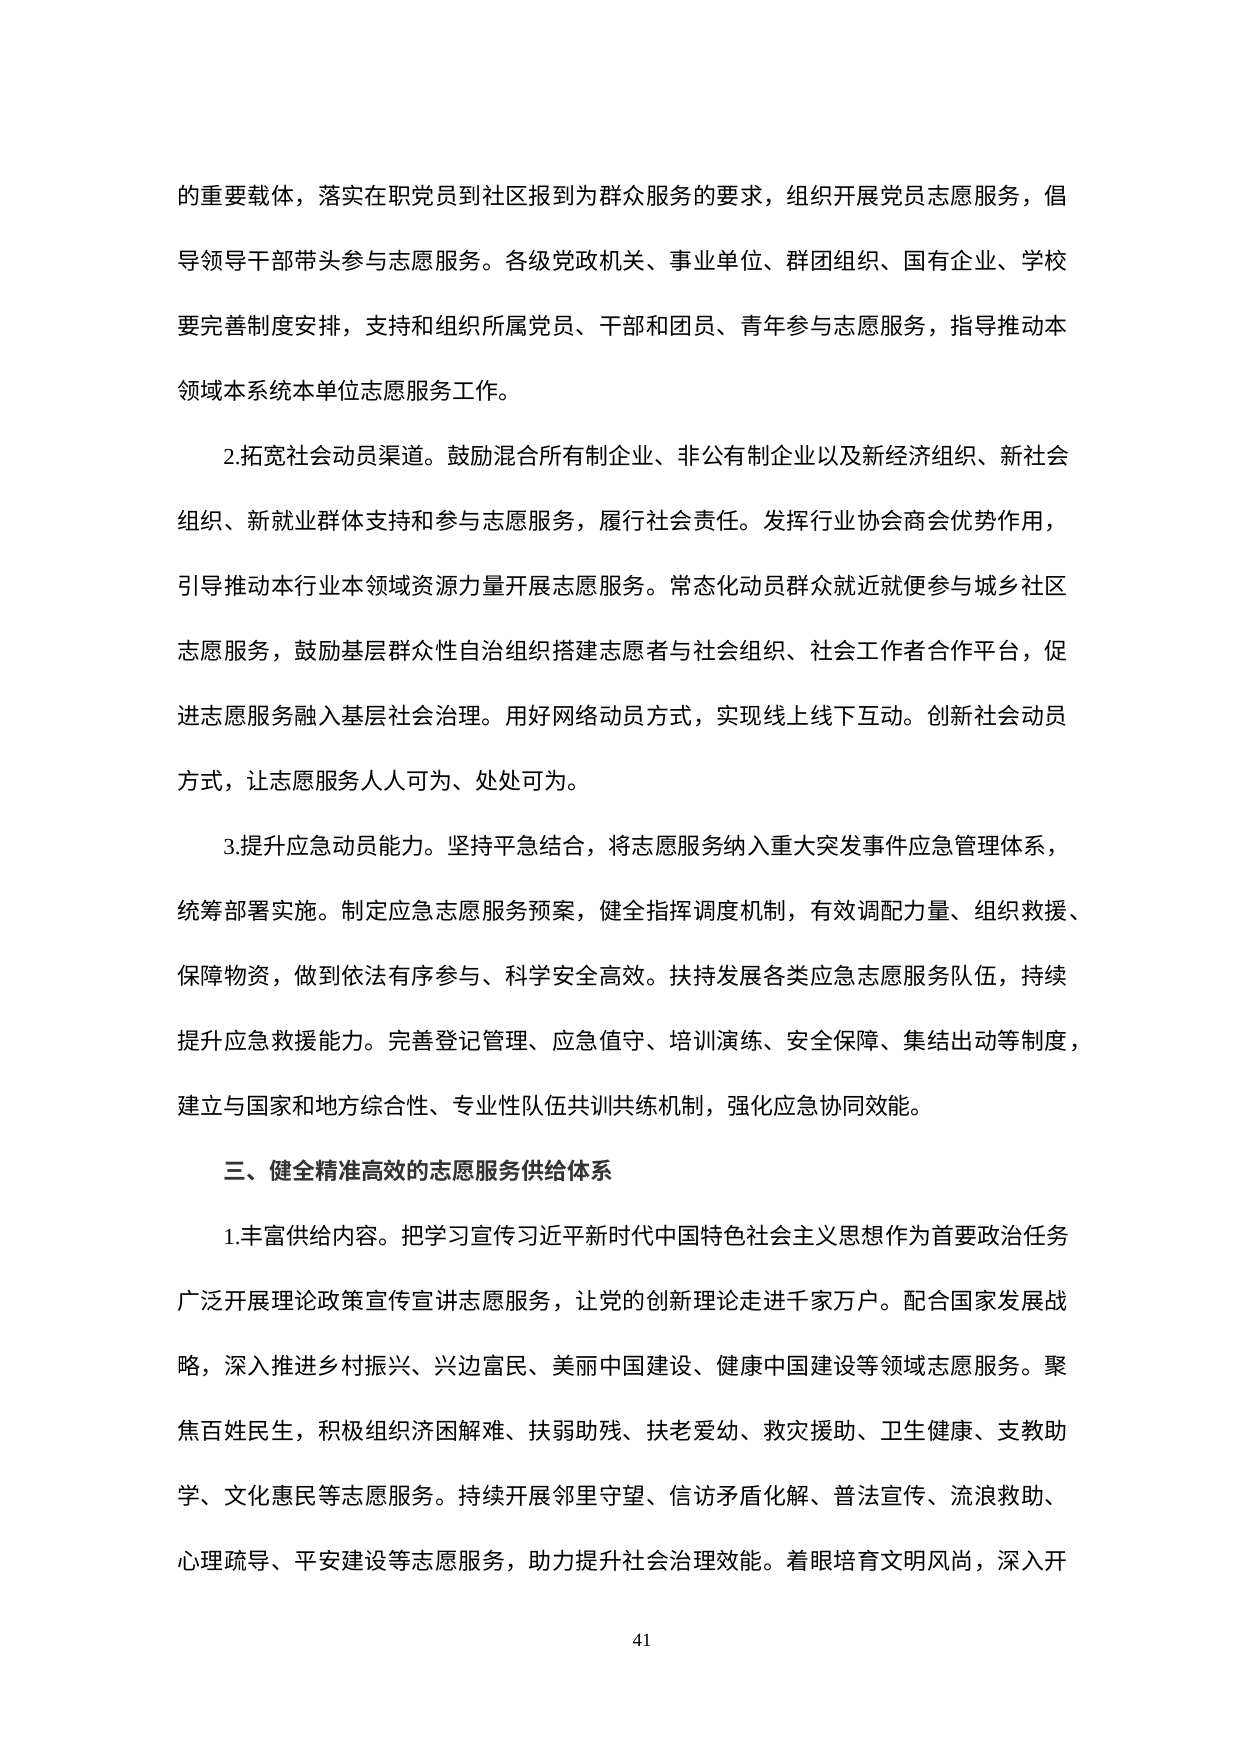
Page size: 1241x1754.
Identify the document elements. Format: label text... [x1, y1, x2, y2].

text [177, 1202, 1069, 1592]
text 3.提升应急动员能力。坚持平急结合，将志愿服务纳入重大突发事件应急管理体系，统筹部署实施。制定应急志愿服务预案，健全指挥调度机制，有效调配力量、组织救援、保障物资，做到依法有序参与、科学安全高效。扶持发展各类应急志愿服务队伍，持续提升应急救援能力。完善登记管理、应急值守、培训演练、安全保障、集结出动等制度，建立与国家和地方综合性、专业性队伍共训共练机制，强化应急协同效能。 [177, 812, 1069, 1137]
text 三、健全精准高效的志愿服务供给体系 [177, 1137, 1069, 1202]
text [177, 162, 1069, 422]
text 2.拓宽社会动员渠道。鼓励混合所有制企业、非公有制企业以及新经济组织、新社会组织、新就业群体支持和参与志愿服务，履行社会责任。发挥行业协会商会优势作用，引导推动本行业本领域资源力量开展志愿服务。常态化动员群众就近就便参与城乡社区志愿服务，鼓励基层群众性自治组织搭建志愿者与社会组织、社会工作者合作平台，促进志愿服务融入基层社会治理。用好网络动员方式，实现线上线下互动。创新社会动员方式，让志愿服务人人可为、处处可为。 [177, 422, 1069, 812]
